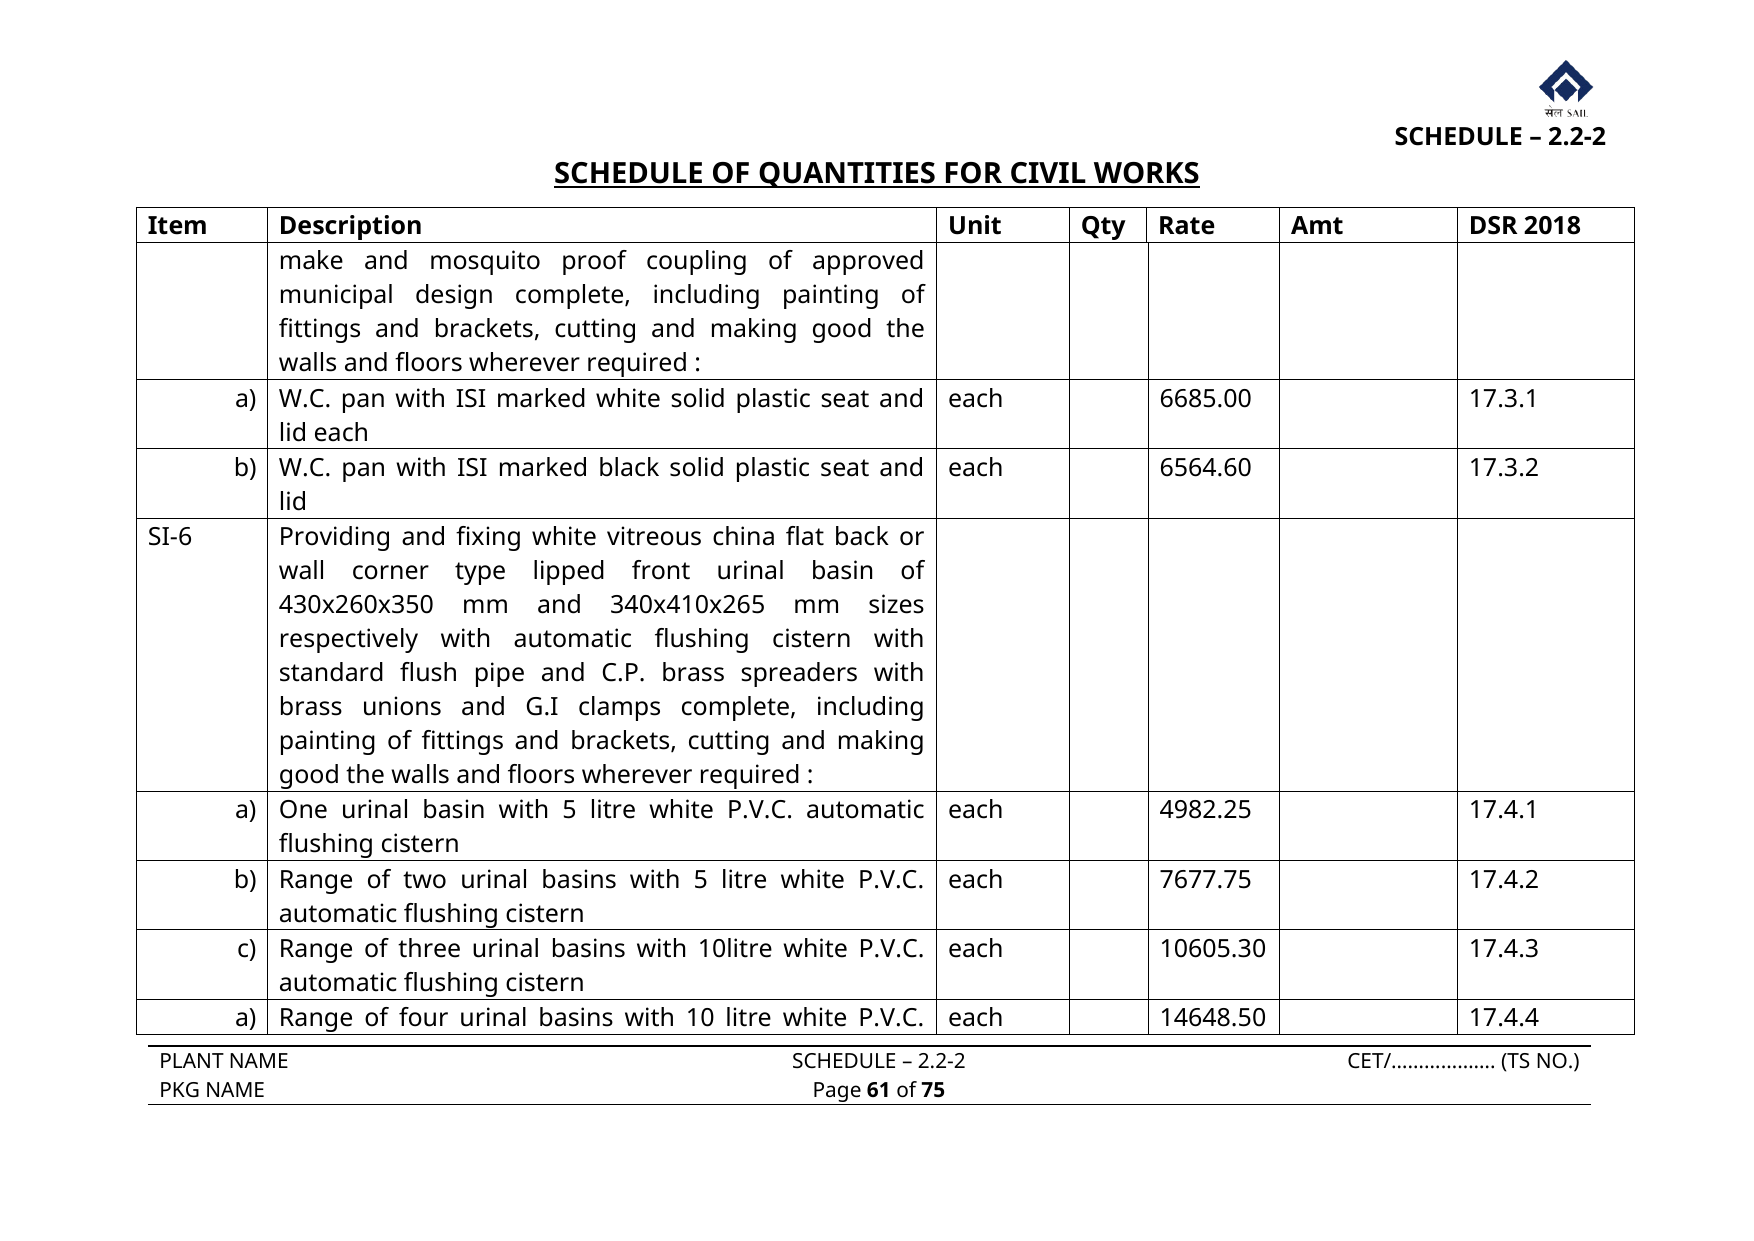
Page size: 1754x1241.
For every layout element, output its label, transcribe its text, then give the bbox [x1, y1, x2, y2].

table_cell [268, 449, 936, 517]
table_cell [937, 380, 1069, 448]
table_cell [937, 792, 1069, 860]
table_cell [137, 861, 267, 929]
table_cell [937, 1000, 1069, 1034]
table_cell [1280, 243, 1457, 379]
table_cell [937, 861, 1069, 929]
table_header Unit [937, 208, 1069, 242]
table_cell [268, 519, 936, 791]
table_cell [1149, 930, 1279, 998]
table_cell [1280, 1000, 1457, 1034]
table_header Qty [1070, 208, 1146, 242]
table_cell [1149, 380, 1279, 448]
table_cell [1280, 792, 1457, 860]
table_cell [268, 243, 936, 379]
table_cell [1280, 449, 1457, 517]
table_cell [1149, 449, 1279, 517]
picture [1526, 59, 1607, 119]
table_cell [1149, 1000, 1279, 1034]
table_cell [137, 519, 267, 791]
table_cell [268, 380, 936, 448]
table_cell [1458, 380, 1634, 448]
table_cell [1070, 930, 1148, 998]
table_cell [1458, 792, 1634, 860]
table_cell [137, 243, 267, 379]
table_header Rate [1147, 208, 1279, 242]
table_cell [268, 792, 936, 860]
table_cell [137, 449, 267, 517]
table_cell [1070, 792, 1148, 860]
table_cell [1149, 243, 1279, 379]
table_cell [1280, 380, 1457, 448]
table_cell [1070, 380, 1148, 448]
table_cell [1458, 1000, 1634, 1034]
table_header Item [137, 208, 267, 242]
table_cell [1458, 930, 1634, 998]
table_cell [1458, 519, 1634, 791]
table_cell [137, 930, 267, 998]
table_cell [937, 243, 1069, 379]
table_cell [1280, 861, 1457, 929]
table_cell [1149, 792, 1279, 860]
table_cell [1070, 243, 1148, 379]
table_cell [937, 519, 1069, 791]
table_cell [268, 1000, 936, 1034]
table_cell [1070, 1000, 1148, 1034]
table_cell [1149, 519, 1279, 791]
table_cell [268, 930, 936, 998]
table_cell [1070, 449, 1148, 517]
table_header DSR 2018 [1458, 208, 1634, 242]
table_header Description [268, 208, 936, 242]
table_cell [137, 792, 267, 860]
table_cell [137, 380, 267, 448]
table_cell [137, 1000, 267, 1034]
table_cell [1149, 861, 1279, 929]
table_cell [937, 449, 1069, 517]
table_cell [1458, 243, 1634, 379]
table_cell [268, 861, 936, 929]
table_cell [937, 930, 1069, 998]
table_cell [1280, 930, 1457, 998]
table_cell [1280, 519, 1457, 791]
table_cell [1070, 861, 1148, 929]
table_header Amt [1280, 208, 1457, 242]
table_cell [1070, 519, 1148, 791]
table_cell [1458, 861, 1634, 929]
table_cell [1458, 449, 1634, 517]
